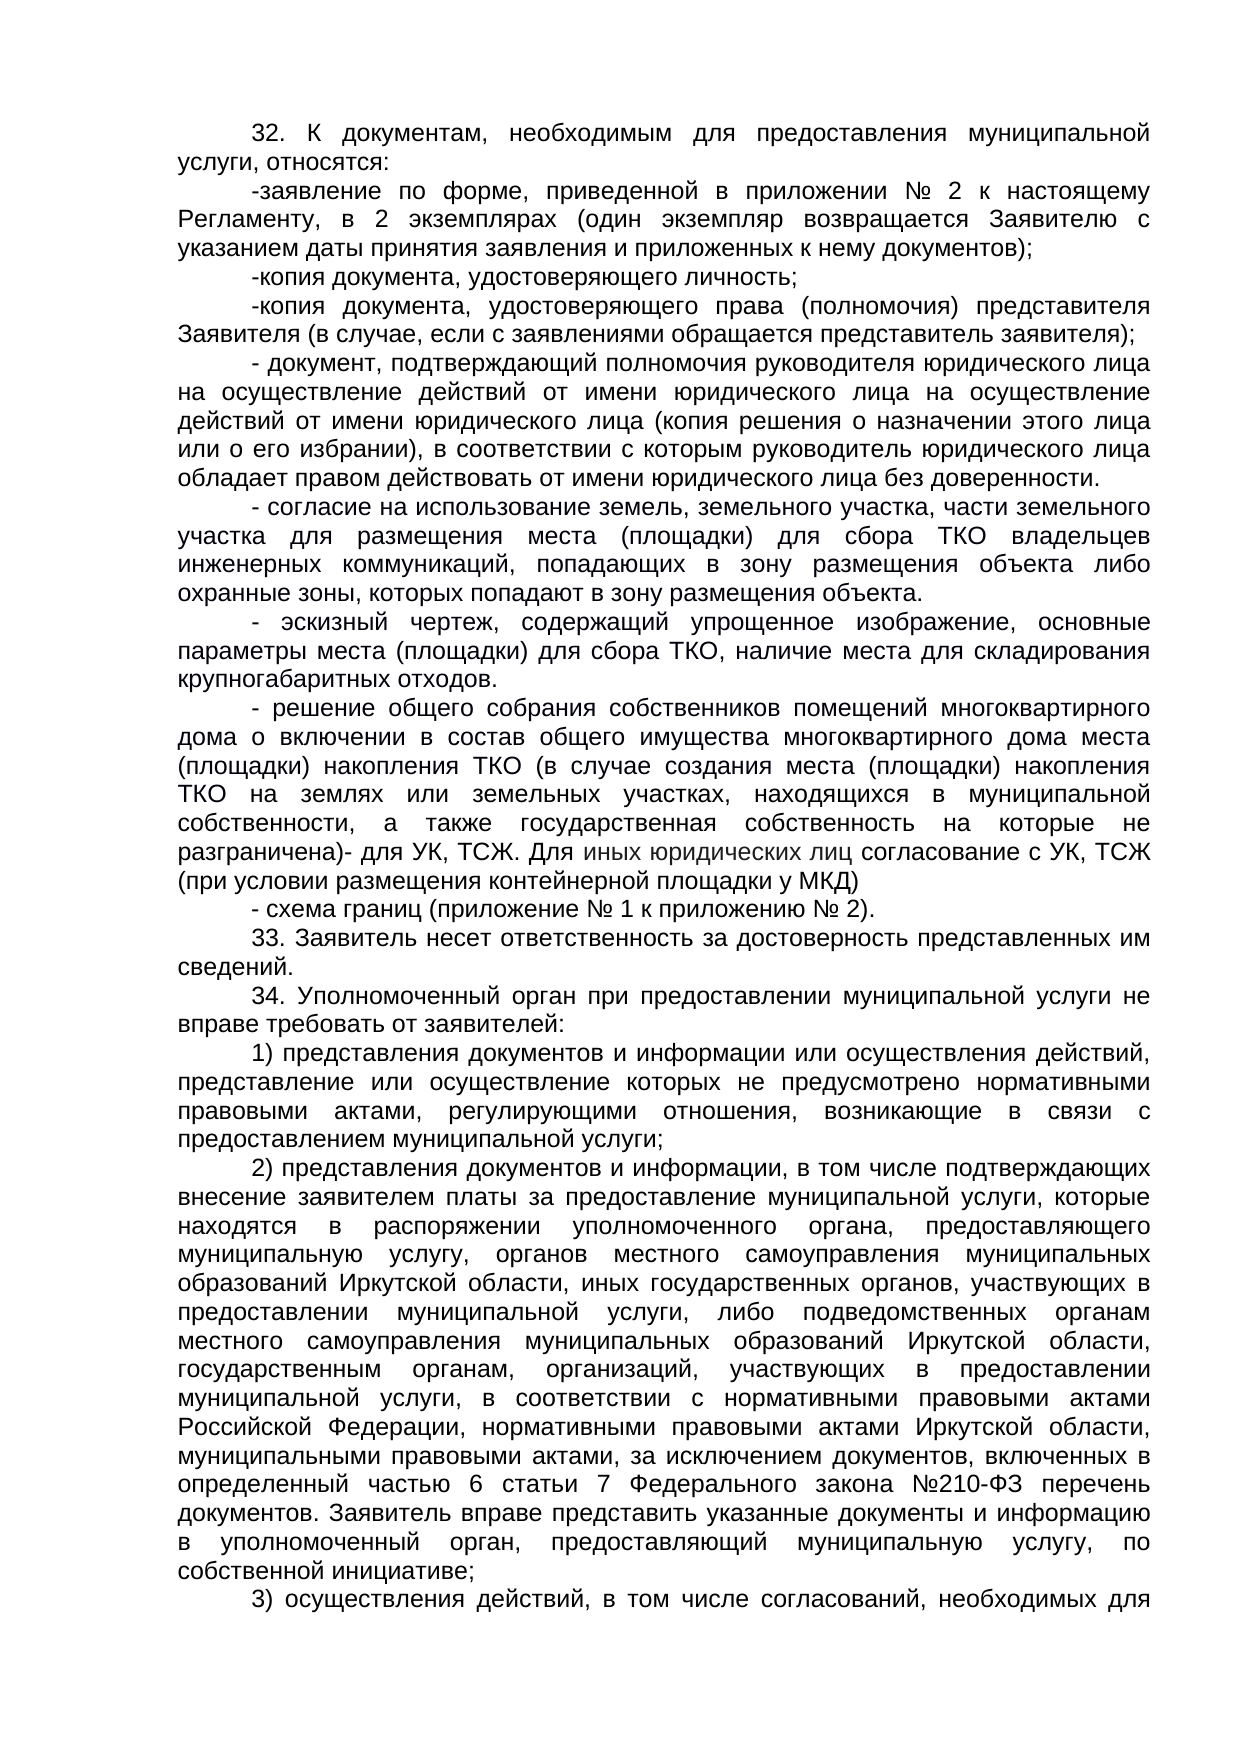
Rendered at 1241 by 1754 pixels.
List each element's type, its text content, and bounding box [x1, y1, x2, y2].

text 34. Уполномоченный орган при предоставлении муниципальной услуги не вправе требовать от заявителей: [177, 981, 1152, 1038]
text - схема границ (приложение № 1 к приложению № 2). [177, 894, 1152, 923]
text - документ, подтверждающий полномочия руководителя юридического лица на осуществление действий от имени юридического лица на осуществление действий от имени юридического лица (копия решения о назначении этого лица или о его избрании), в соответствии с которым руководитель юридического лица обладает правом действовать от имени юридического лица без доверенности. [177, 348, 1152, 492]
text -копия документа, удостоверяющего права (полномочия) представителя Заявителя (в случае, если с заявлениями обращается представитель заявителя); [177, 291, 1152, 348]
text 1) представления документов и информации или осуществления действий, представление или осуществление которых не предусмотрено нормативными правовыми актами, регулирующими отношения, возникающие в связи с предоставлением муниципальной услуги; [177, 1038, 1152, 1153]
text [177, 1584, 1152, 1613]
text -копия документа, удостоверяющего личность; [177, 262, 1152, 291]
text - решение общего собрания собственников помещений многоквартирного дома о включении в состав общего имущества многоквартирного дома места (площадки) накопления ТКО (в случае создания места (площадки) накопления ТКО на землях или земельных участках, находящихся в муниципальной собственности, а также государственная собственность на которые не разграничена)- для УК, ТСЖ. Для иных юридических лиц согласование с УК, ТСЖ (при условии размещения контейнерной площадки у МКД) [177, 693, 1152, 894]
text 33. Заявитель несет ответственность за достоверность представленных им сведений. [177, 923, 1152, 981]
text - эскизный чертеж, содержащий упрощенное изображение, основные параметры места (площадки) для сбора ТКО, наличие места для складирования крупногабаритных отходов. [177, 607, 1152, 693]
text -заявление по форме, приведенной в приложении № 2 к настоящему Регламенту, в 2 экземплярах (один экземпляр возвращается Заявителю с указанием даты принятия заявления и приложенных к нему документов); [177, 176, 1152, 262]
text 32. К документам, необходимым для предоставления муниципальной услуги, относятся: [177, 118, 1152, 176]
text - согласие на использование земель, земельного участка, части земельного участка для размещения места (площадки) для сбора ТКО владельцев инженерных коммуникаций, попадающих в зону размещения объекта либо охранные зоны, которых попадают в зону размещения объекта. [177, 492, 1152, 607]
text 2) представления документов и информации, в том числе подтверждающих внесение заявителем платы за предоставление муниципальной услуги, которые находятся в распоряжении уполномоченного органа, предоставляющего муниципальную услугу, органов местного самоуправления муниципальных образований Иркутской области, иных государственных органов, участвующих в предоставлении муниципальной услуги, либо подведомственных органам местного самоуправления муниципальных образований Иркутской области, государственным органам, организаций, участвующих в предоставлении муниципальной услуги, в соответствии с нормативными правовыми актами Российской Федерации, нормативными правовыми актами Иркутской области, муниципальными правовыми актами, за исключением документов, включенных в определенный частью 6 статьи 7 Федерального закона №210-ФЗ перечень документов. Заявитель вправе представить указанные документы и информацию в уполномоченный орган, предоставляющий муниципальную услугу, по собственной инициативе; [177, 1153, 1152, 1584]
